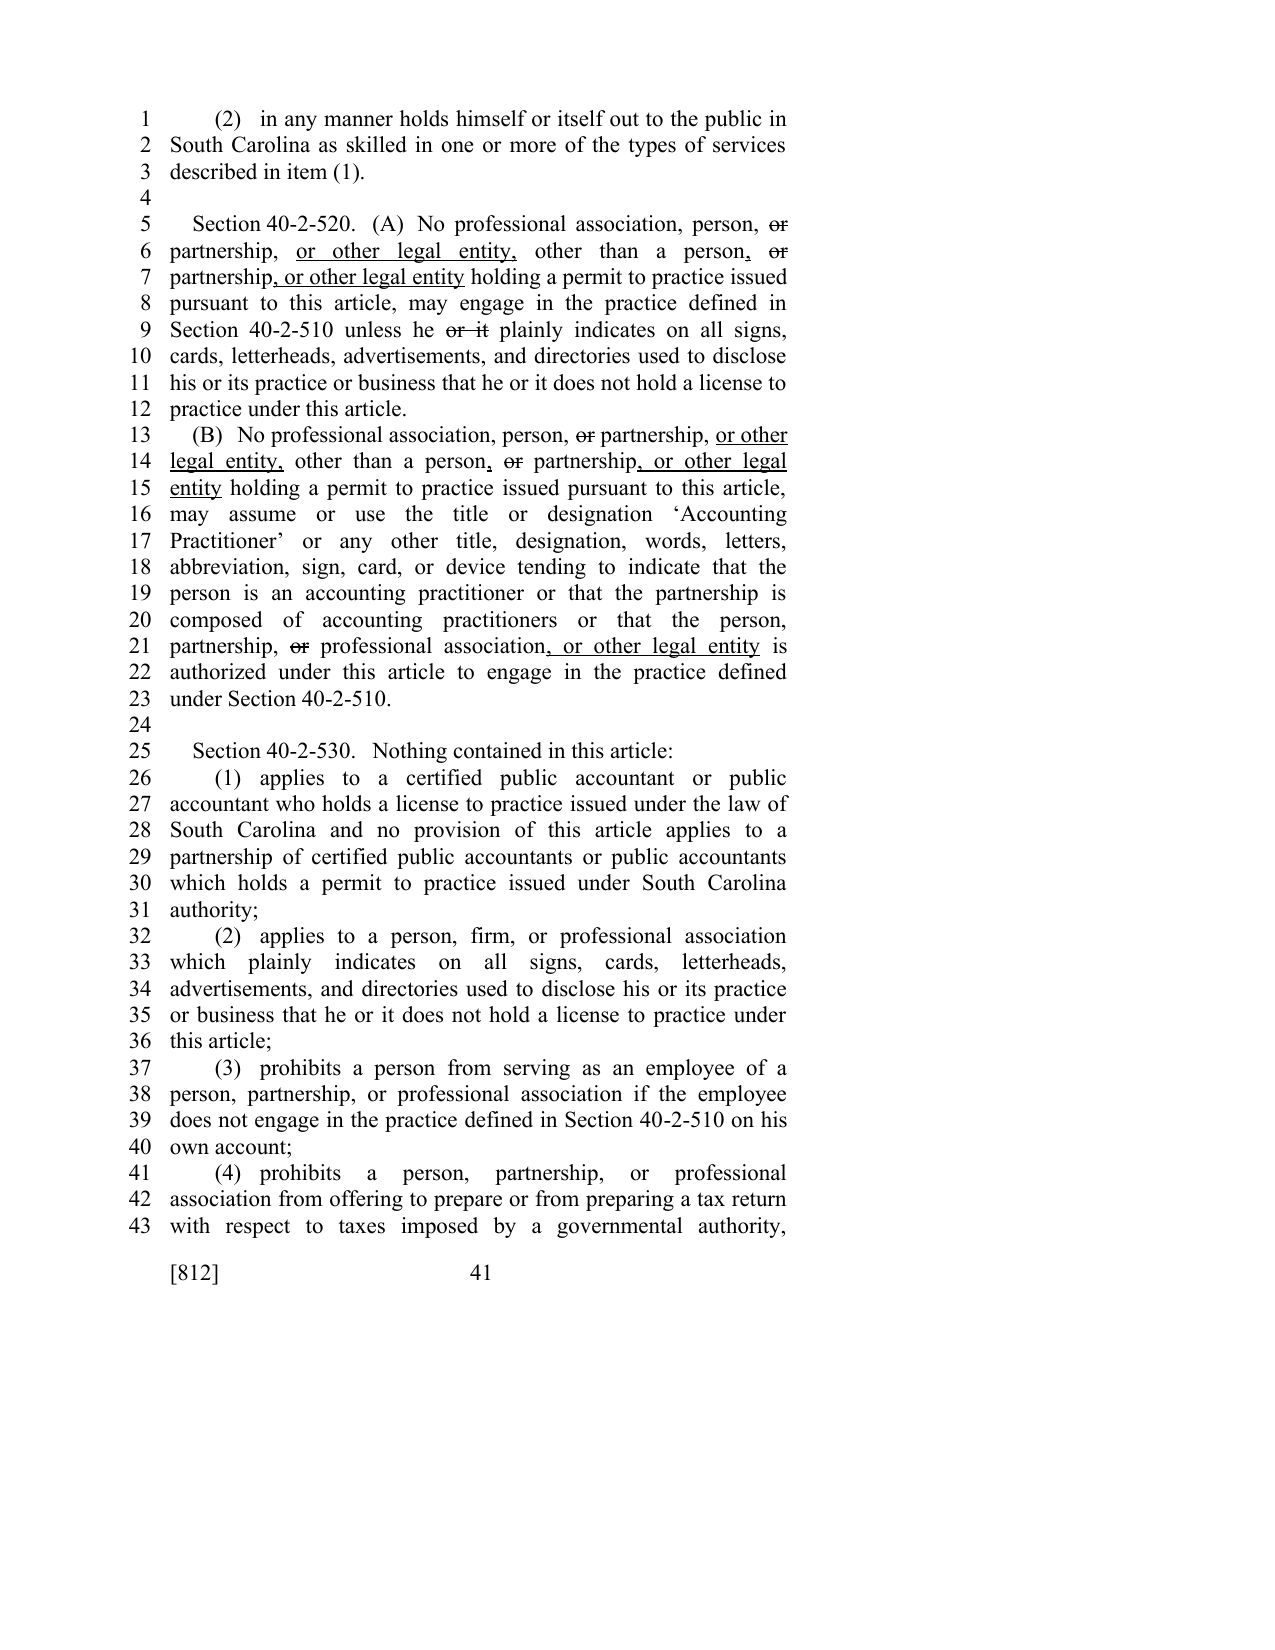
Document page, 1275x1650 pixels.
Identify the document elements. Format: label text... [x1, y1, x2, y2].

text (1) applies to a certified public accountant or public accountant who holds a license to practice issued under the law of South Carolina and no provision of this article applies to a partnership of certified public accountants or public accountants which holds a permit to practice issued under South Carolina authority; [169, 764, 787, 922]
text (2) applies to a person, firm, or professional association which plainly indicates on all signs, cards, letterheads, advertisements, and directories used to disclose his or its practice or business that he or it does not hold a license to practice under this article; [169, 922, 787, 1054]
text (2) in any manner holds himself or itself out to the public in South Carolina as skilled in one or more of the types of services described in item (1). [169, 105, 787, 184]
text Section 40-2-520. (A) No professional association, person, or partnership, or other legal entity, other than a person, or partnership, or other legal entity holding a permit to practice issued pursuant to this article, may engage in the practice defined in Section 40-2-510 unless he or it plainly indicates on all signs, cards, letterheads, advertisements, and directories used to disclose his or its practice or business that he or it does not hold a license to practice under this article. [169, 210, 787, 421]
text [169, 1159, 787, 1238]
text (3) prohibits a person from serving as an employee of a person, partnership, or professional association if the employee does not engage in the practice defined in Section 40-2-510 on his own account; [169, 1054, 787, 1159]
text Section 40-2-530. Nothing contained in this article: [169, 737, 787, 764]
text (B) No professional association, person, or partnership, or other legal entity, other than a person, or partnership, or other legal entity holding a permit to practice issued pursuant to this article, may assume or use the title or designation ‘Accounting Practitioner’ or any other title, designation, words, letters, abbreviation, sign, card, or device tending to indicate that the person is an accounting practitioner or that the partnership is composed of accounting practitioners or that the person, partnership, or professional association, or other legal entity is authorized under this article to engage in the practice defined under Section 40-2-510. [169, 421, 787, 711]
